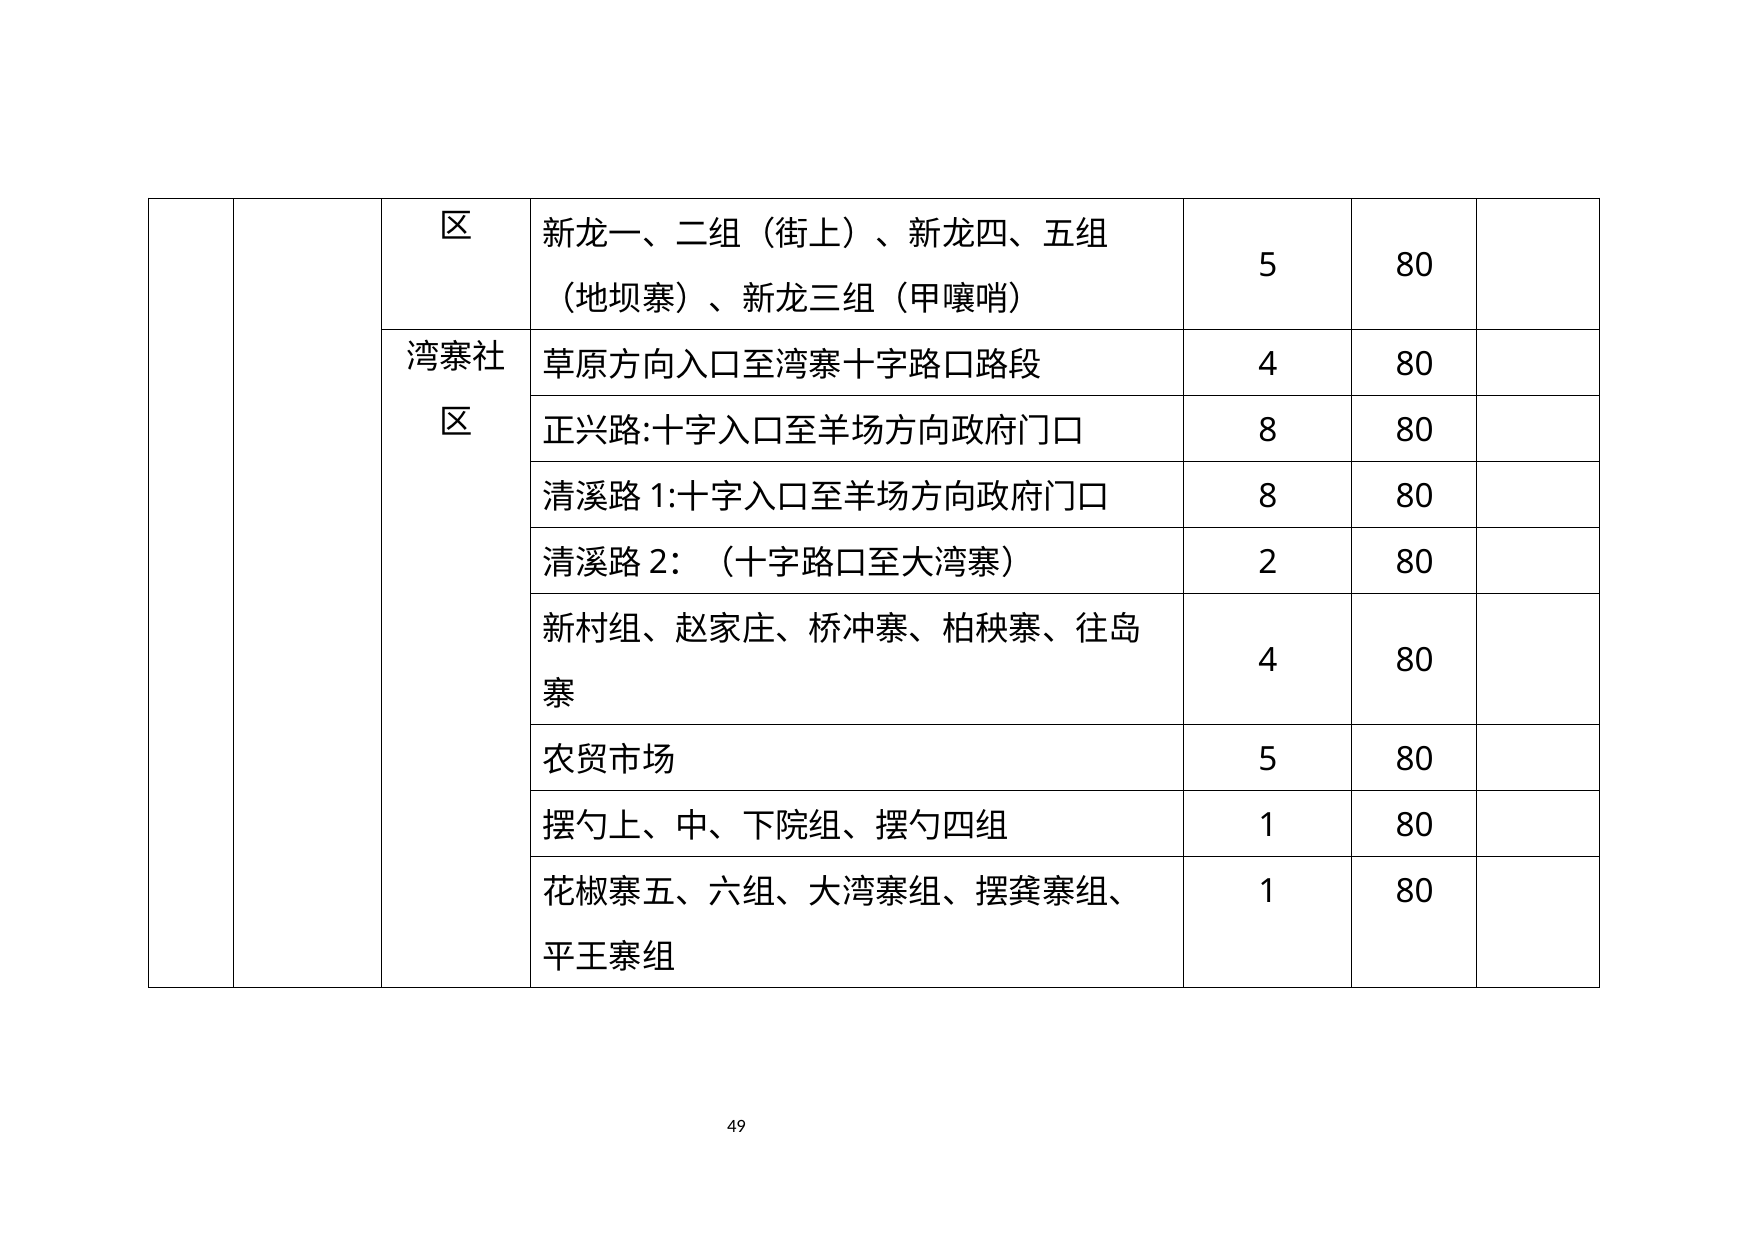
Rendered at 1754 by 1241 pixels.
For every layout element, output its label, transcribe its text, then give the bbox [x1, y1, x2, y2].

table_cell 80 [1352, 594, 1476, 724]
table_cell 清溪路1:十字入口至羊场方向政府门口 [531, 462, 1183, 527]
table_cell 5 [1184, 199, 1351, 329]
table_cell 1 [1184, 791, 1351, 856]
table_cell 清溪路2：（十字路口至大湾寨） [531, 528, 1183, 593]
table_cell 80 [1352, 462, 1476, 527]
table_cell [1477, 528, 1599, 593]
table_cell 草原方向入口至湾寨十字路口路段 [531, 330, 1183, 395]
table_cell 80 [1352, 199, 1476, 329]
table_cell [1477, 725, 1599, 790]
table_cell 4 [1184, 594, 1351, 724]
table_cell [1477, 857, 1599, 987]
table_cell 1 [1184, 857, 1351, 987]
table_cell 农贸市场 [531, 725, 1183, 790]
table_cell [1477, 462, 1599, 527]
table_cell 湾寨社区 [382, 330, 530, 987]
table_cell 摆勺上、中、下院组、摆勺四组 [531, 791, 1183, 856]
table_cell 2 [1184, 528, 1351, 593]
table_cell 80 [1352, 330, 1476, 395]
table_cell 80 [1352, 791, 1476, 856]
table_cell [1477, 791, 1599, 856]
table_cell [1477, 594, 1599, 724]
table_cell 80 [1352, 396, 1476, 461]
table_cell 8 [1184, 462, 1351, 527]
table_cell 80 [1352, 528, 1476, 593]
table_cell 8 [1184, 396, 1351, 461]
table_cell 4 [1184, 330, 1351, 395]
table_cell 花椒寨五、六组、大湾寨组、摆龚寨组、平王寨组 [531, 857, 1183, 987]
table_cell [1477, 396, 1599, 461]
table_cell 新龙一、二组（街上）、新龙四、五组（地坝寨）、新龙三组（甲嚷哨） [531, 199, 1183, 329]
table_cell 正兴路:十字入口至羊场方向政府门口 [531, 396, 1183, 461]
table_cell [1477, 199, 1599, 329]
table_cell [1477, 330, 1599, 395]
table_cell 80 [1352, 725, 1476, 790]
table_cell 新村组、赵家庄、桥冲寨、柏秧寨、往岛寨 [531, 594, 1183, 724]
table_cell 5 [1184, 725, 1351, 790]
table_cell 80 [1352, 857, 1476, 987]
table_cell 新龙社区 [382, 199, 530, 329]
